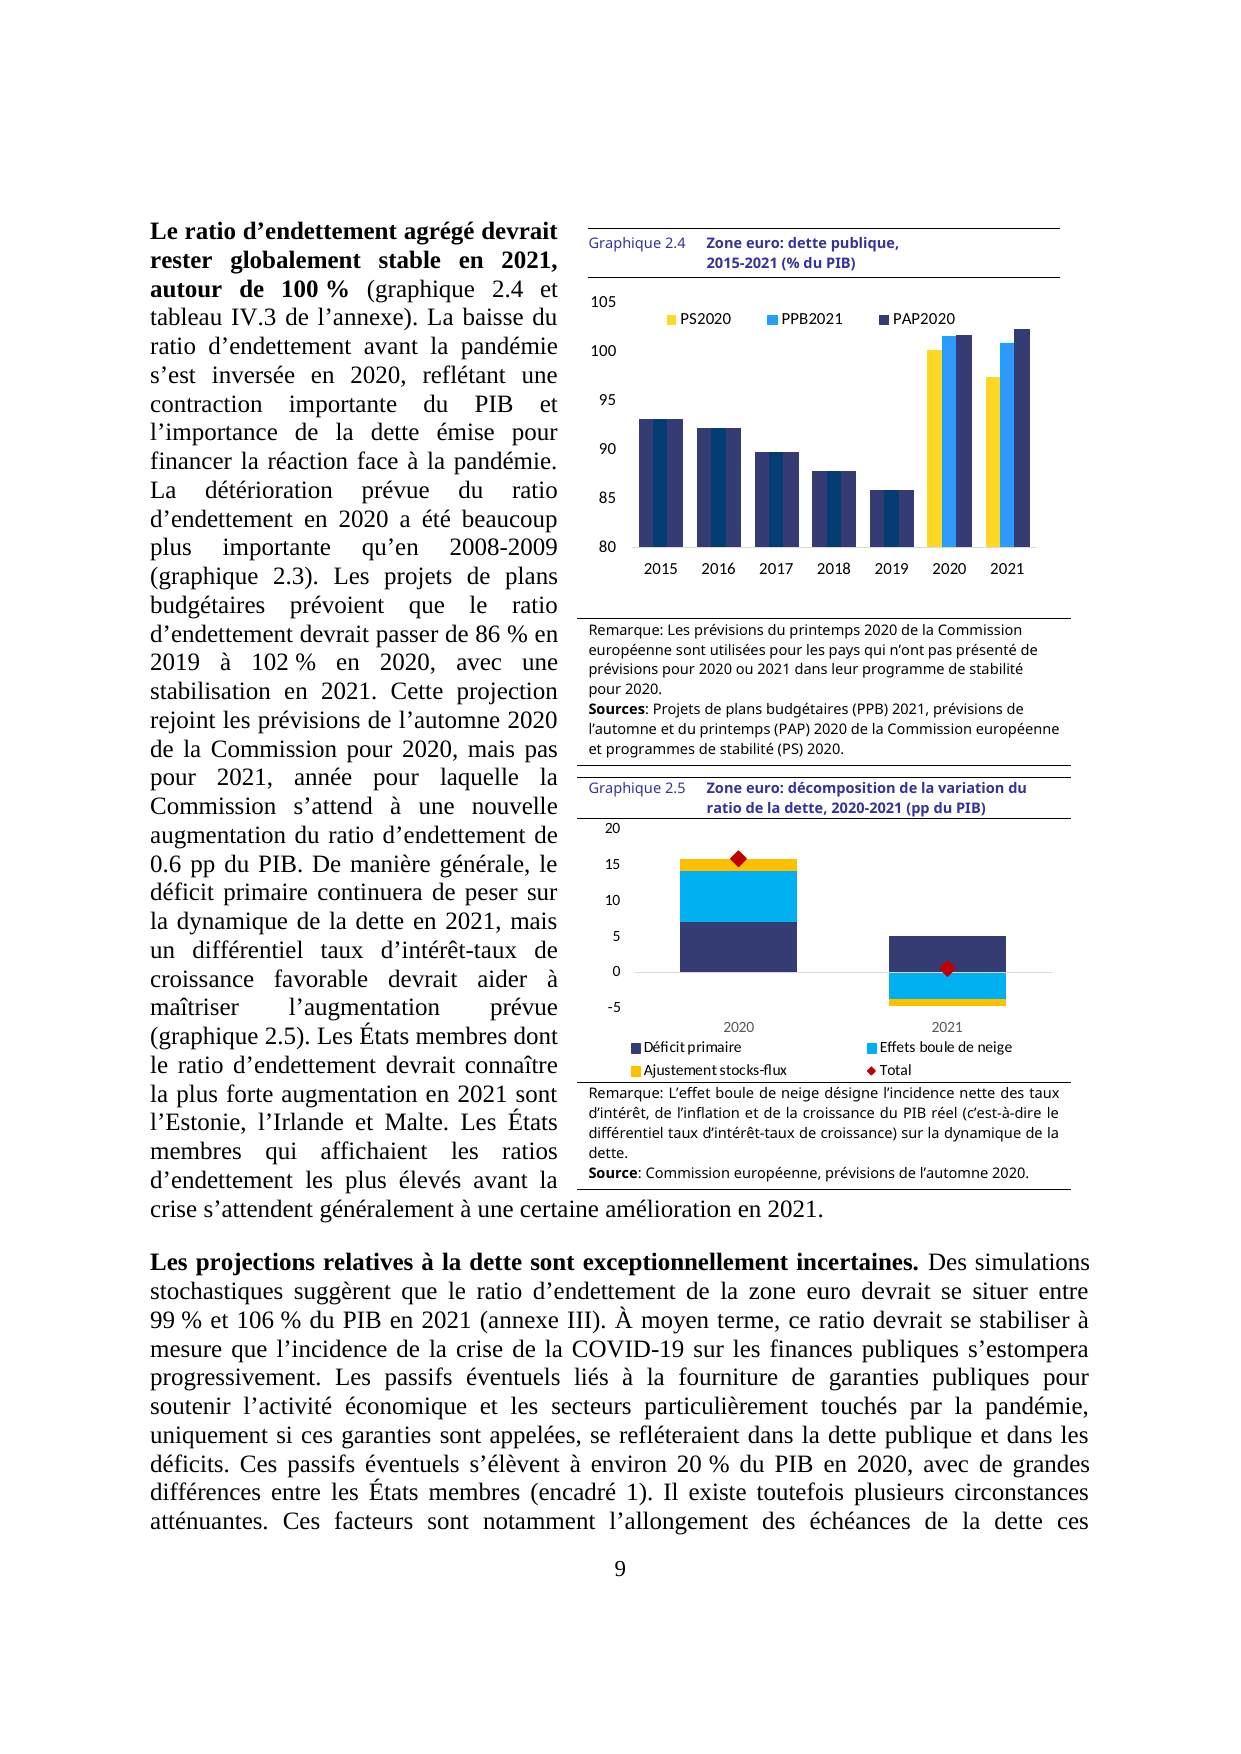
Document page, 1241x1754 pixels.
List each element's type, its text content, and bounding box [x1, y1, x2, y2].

table_cell [577, 766, 1071, 777]
table_cell Graphique 2.5 Zone euro: décomposition de la variation du ratio de la dette, 2020-2021 (pp du PIB) [577, 778, 1071, 817]
table_cell Remarque: Les prévisions du printemps 2020 de la Commission européenne sont utilisées pour les pays qui n’ont pas présenté de prévisions pour 2020 ou 2021 dans leur programme de stabilité pour 2020. Sources: Projets de plans budgétaires (PPB) 2021, prévisions de l’automne et du printemps (PAP) 2020 de la Commission européenne et programmes de stabilité (PS) 2020. [577, 619, 1071, 765]
table_cell Remarque: L’effet boule de neige désigne l’incidence nette des taux d’intérêt, de l’inflation et de la croissance du PIB réel (c’est-à-dire le différentiel taux d’intérêt-taux de croissance) sur la dynamique de la dette. Source: Commission européenne, prévisions de l’automne 2020. [577, 1083, 1071, 1189]
table_header Graphique 2.4 Zone euro: dette publique, 2015-2021 (% du PIB) [577, 228, 1071, 618]
table_cell [577, 819, 1071, 1082]
text Le ratio d’endettement agrégé devrait rester globalement stable en 2021, autour de 100 % (graphique 2.4 et tableau IV.3 de l’annexe). La baisse du ratio d’endettement avant la pandémie s’est inversée en 2020, reflétant une contraction importante du PIB et l’importance de la dette émise pour financer la réaction face à la pandémie. La détérioration prévue du ratio d’endettement en 2020 a été beaucoup plus importante qu’en 2008-2009 (graphique 2.3). Les projets de plans budgétaires prévoient que le ratio d’endettement devrait passer de 86 % en 2019 à 102 % en 2020, avec une stabilisation en 2021. Cette projection rejoint les prévisions de l’automne 2020 de la Commission pour 2020, mais pas pour 2021, année pour laquelle la Commission s’attend à une nouvelle augmentation du ratio d’endettement de 0.6 pp du PIB. De manière générale, le déficit primaire continuera de peser sur la dynamique de la dette en 2021, mais un différentiel taux d’intérêt-taux de croissance favorable devrait aider à maîtriser l’augmentation prévue (graphique 2.5). Les États membres dont le ratio d’endettement devrait connaître la plus forte augmentation en 2021 sont l’Estonie, l’Irlande et Malte. Les États membres qui affichaient les ratios d’endettement les plus élevés avant la crise s’attendent généralement à une certaine amélioration en 2021. [150, 216, 1090, 1222]
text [150, 1247, 1090, 1535]
